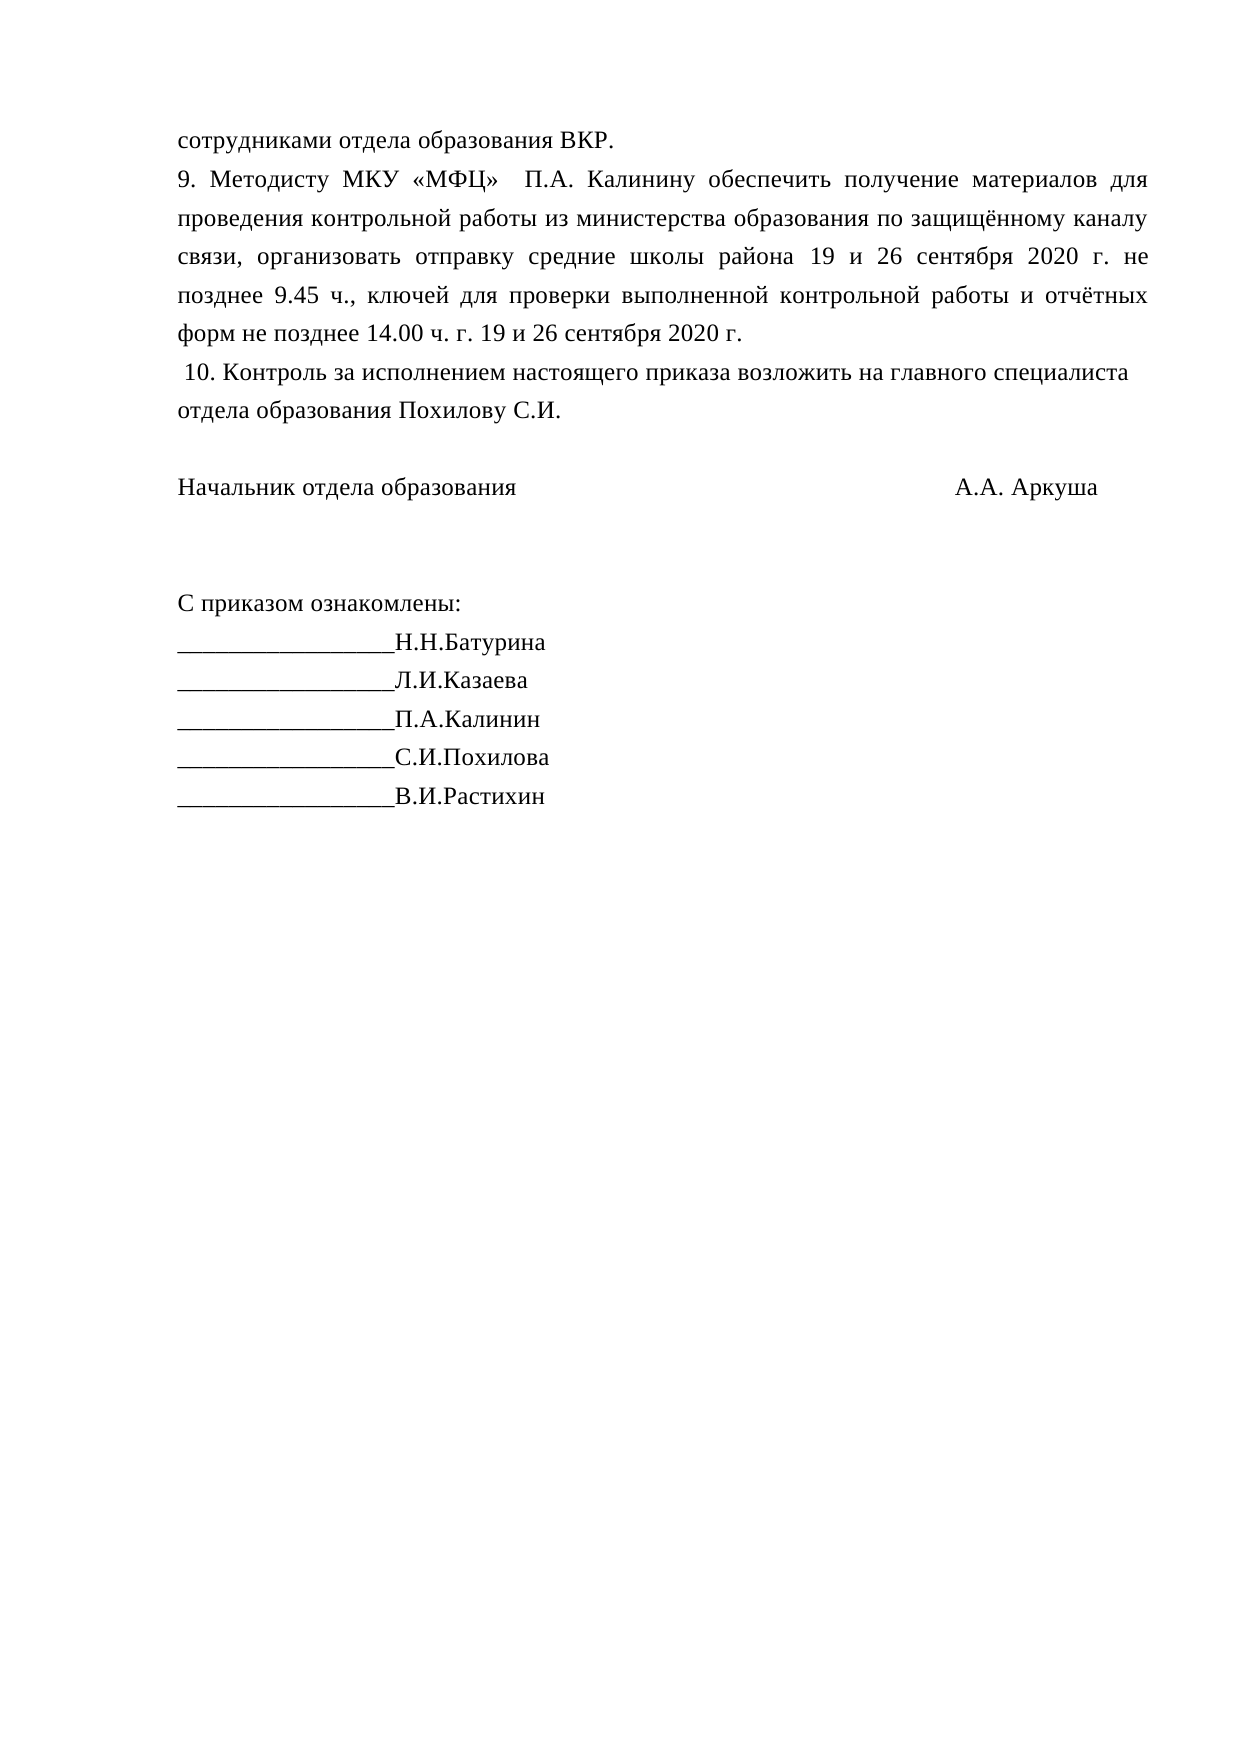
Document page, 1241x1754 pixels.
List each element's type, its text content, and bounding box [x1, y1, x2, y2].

text _________________Н.Н.Батурина [177, 619, 1152, 658]
text С приказом ознакомлены: [177, 581, 1152, 619]
text _________________Л.И.Казаева [177, 658, 1152, 696]
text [177, 118, 1149, 157]
text _________________П.А.Калинин [177, 696, 1152, 735]
text 10. Контроль за исполнением настоящего приказа возложить на главного специалиста отдела образования Похилову С.И. [177, 349, 1149, 426]
text _________________В.И.Растихин [177, 773, 1152, 812]
text _________________С.И.Похилова [177, 735, 1152, 773]
text 9. Методисту МКУ «МФЦ» П.А. Калинину обеспечить получение материалов для проведения контрольной работы из министерства образования по защищённому каналу связи, организовать отправку средние школы района 19 и 26 сентября 2020 г. не позднее 9.45 ч., ключей для проверки выполненной контрольной работы и отчётных форм не позднее 14.00 ч. г. 19 и 26 сентября 2020 г. [177, 157, 1149, 349]
text Начальник отдела образования А.А. Аркуша [177, 465, 1152, 503]
